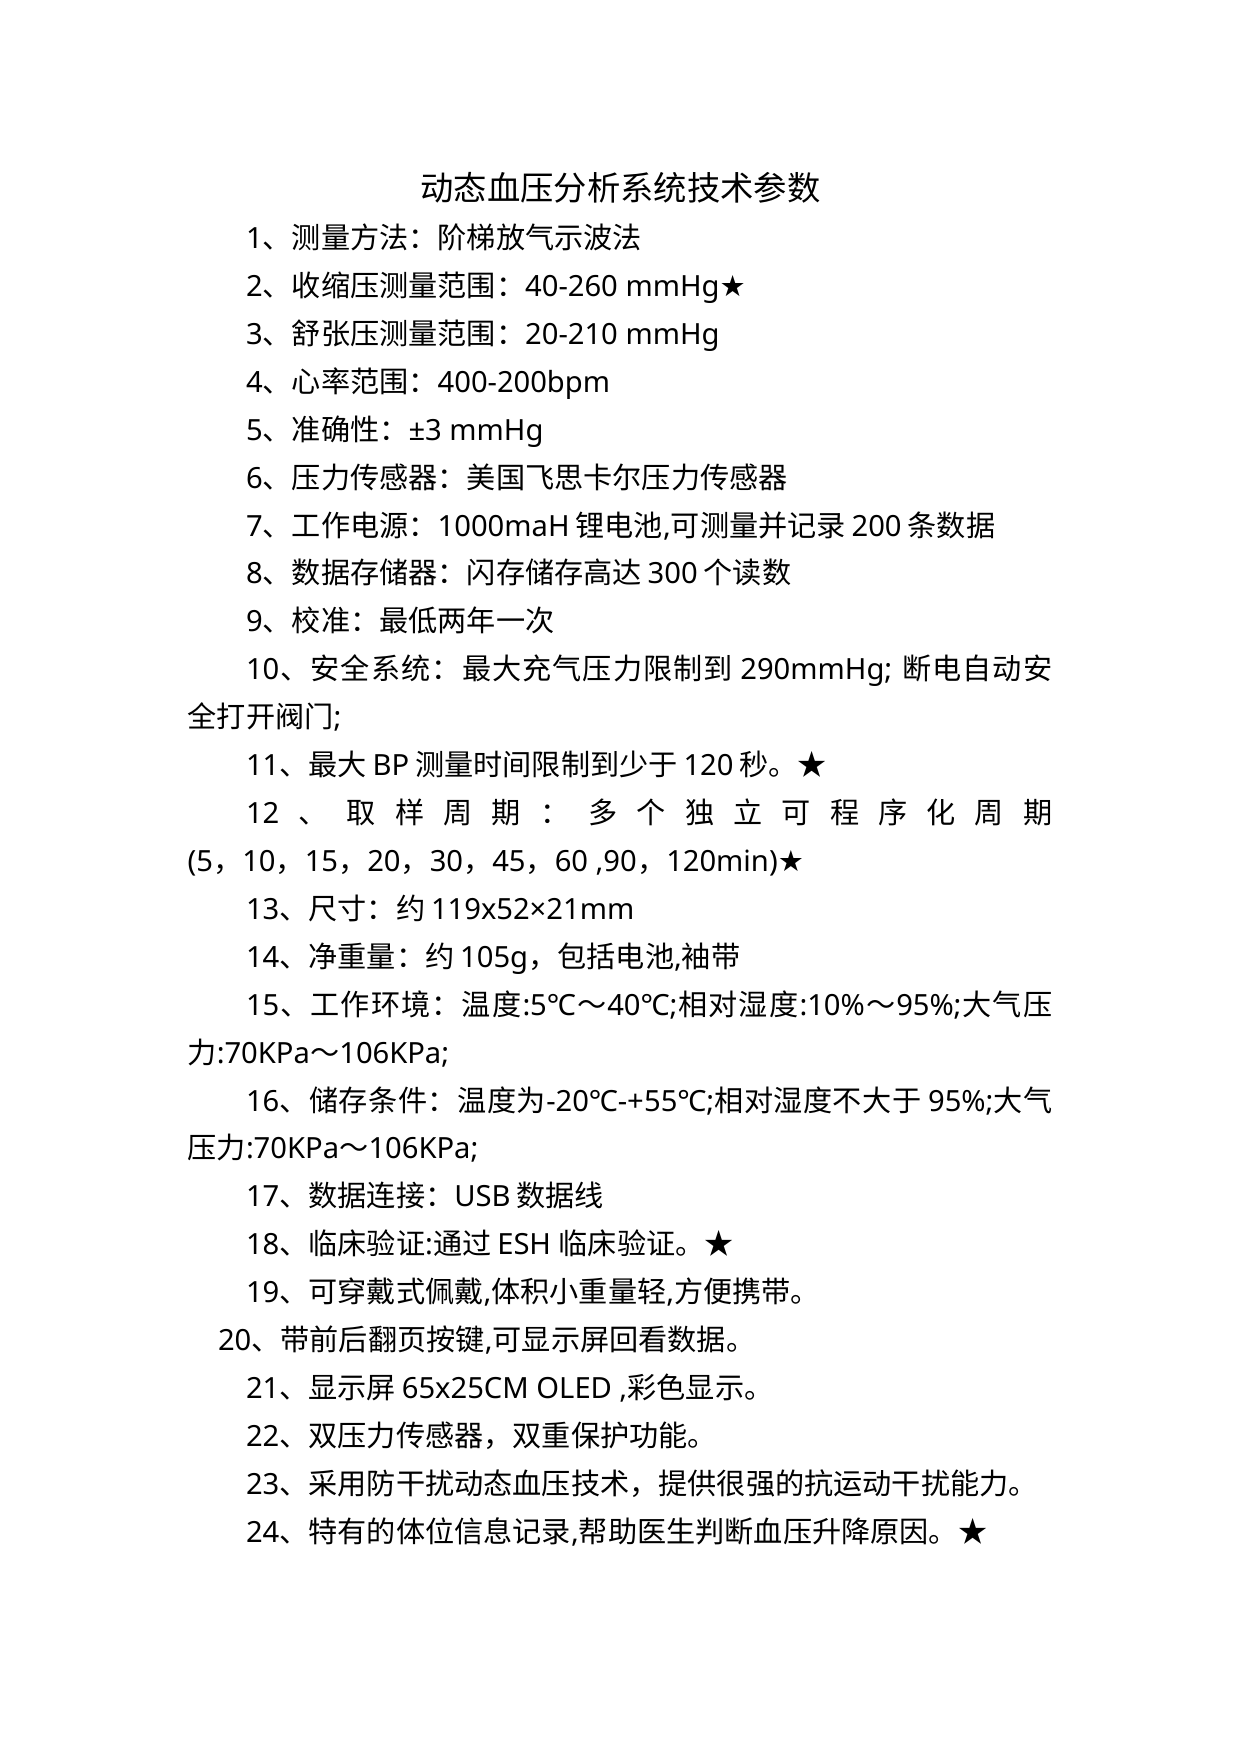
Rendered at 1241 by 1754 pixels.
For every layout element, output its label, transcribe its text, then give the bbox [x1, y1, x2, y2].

text 10、安全系统：最大充气压力限制到290mmHg; 断电自动安全打开阀门; [187, 641, 1053, 737]
text 13、尺寸：约119x52×21mm [187, 881, 1053, 929]
text 17、数据连接：USB数据线 [187, 1168, 1053, 1216]
text 18、临床验证:通过ESH 临床验证。★ [187, 1216, 1053, 1264]
text 7、工作电源：1000maH锂电池,可测量并记录200条数据 [187, 498, 1053, 546]
text 14、净重量：约105g，包括电池,袖带 [187, 929, 1053, 977]
text 3、舒张压测量范围：20-210 mmHg [187, 306, 1053, 354]
text 24、特有的体位信息记录,帮助医生判断血压升降原因。★ [187, 1504, 1053, 1552]
text 23、采用防干扰动态血压技术，提供很强的抗运动干扰能力。 [187, 1456, 1053, 1504]
text 2、收缩压测量范围：40-260 mmHg★ [187, 258, 1053, 306]
text 1、测量方法：阶梯放气示波法 [187, 210, 1053, 258]
text 9、校准：最低两年一次 [187, 593, 1053, 641]
text 20、带前后翻页按键,可显示屏回看数据。 [187, 1312, 1053, 1360]
text 21、显示屏65x25CM OLED ,彩色显示。 [187, 1360, 1053, 1408]
text 12、取样周期：多个独立可程序化周期(5，10，15，20，30，45，60 ,90，120min)★ [187, 785, 1053, 881]
text 8、数据存储器：闪存储存高达300个读数 [187, 546, 1053, 593]
text 4、心率范围：400-200bpm [187, 354, 1053, 402]
text 动态血压分析系统技术参数 [187, 162, 1053, 210]
text 6、压力传感器：美国飞思卡尔压力传感器 [187, 450, 1053, 498]
text 11、最大BP测量时间限制到少于120秒。★ [187, 737, 1053, 785]
text 15、工作环境：温度:5℃～40℃;相对湿度:10%～95%;大气压力:70KPa～106KPa; [187, 977, 1053, 1073]
text 5、准确性：±3 mmHg [187, 402, 1053, 450]
text 19、可穿戴式佩戴,体积小重量轻,方便携带。 [187, 1264, 1053, 1312]
text 22、双压力传感器，双重保护功能。 [187, 1408, 1053, 1456]
text 16、储存条件：温度为-20℃-+55℃;相对湿度不大于95%;大气压力:70KPa～106KPa; [187, 1073, 1053, 1168]
